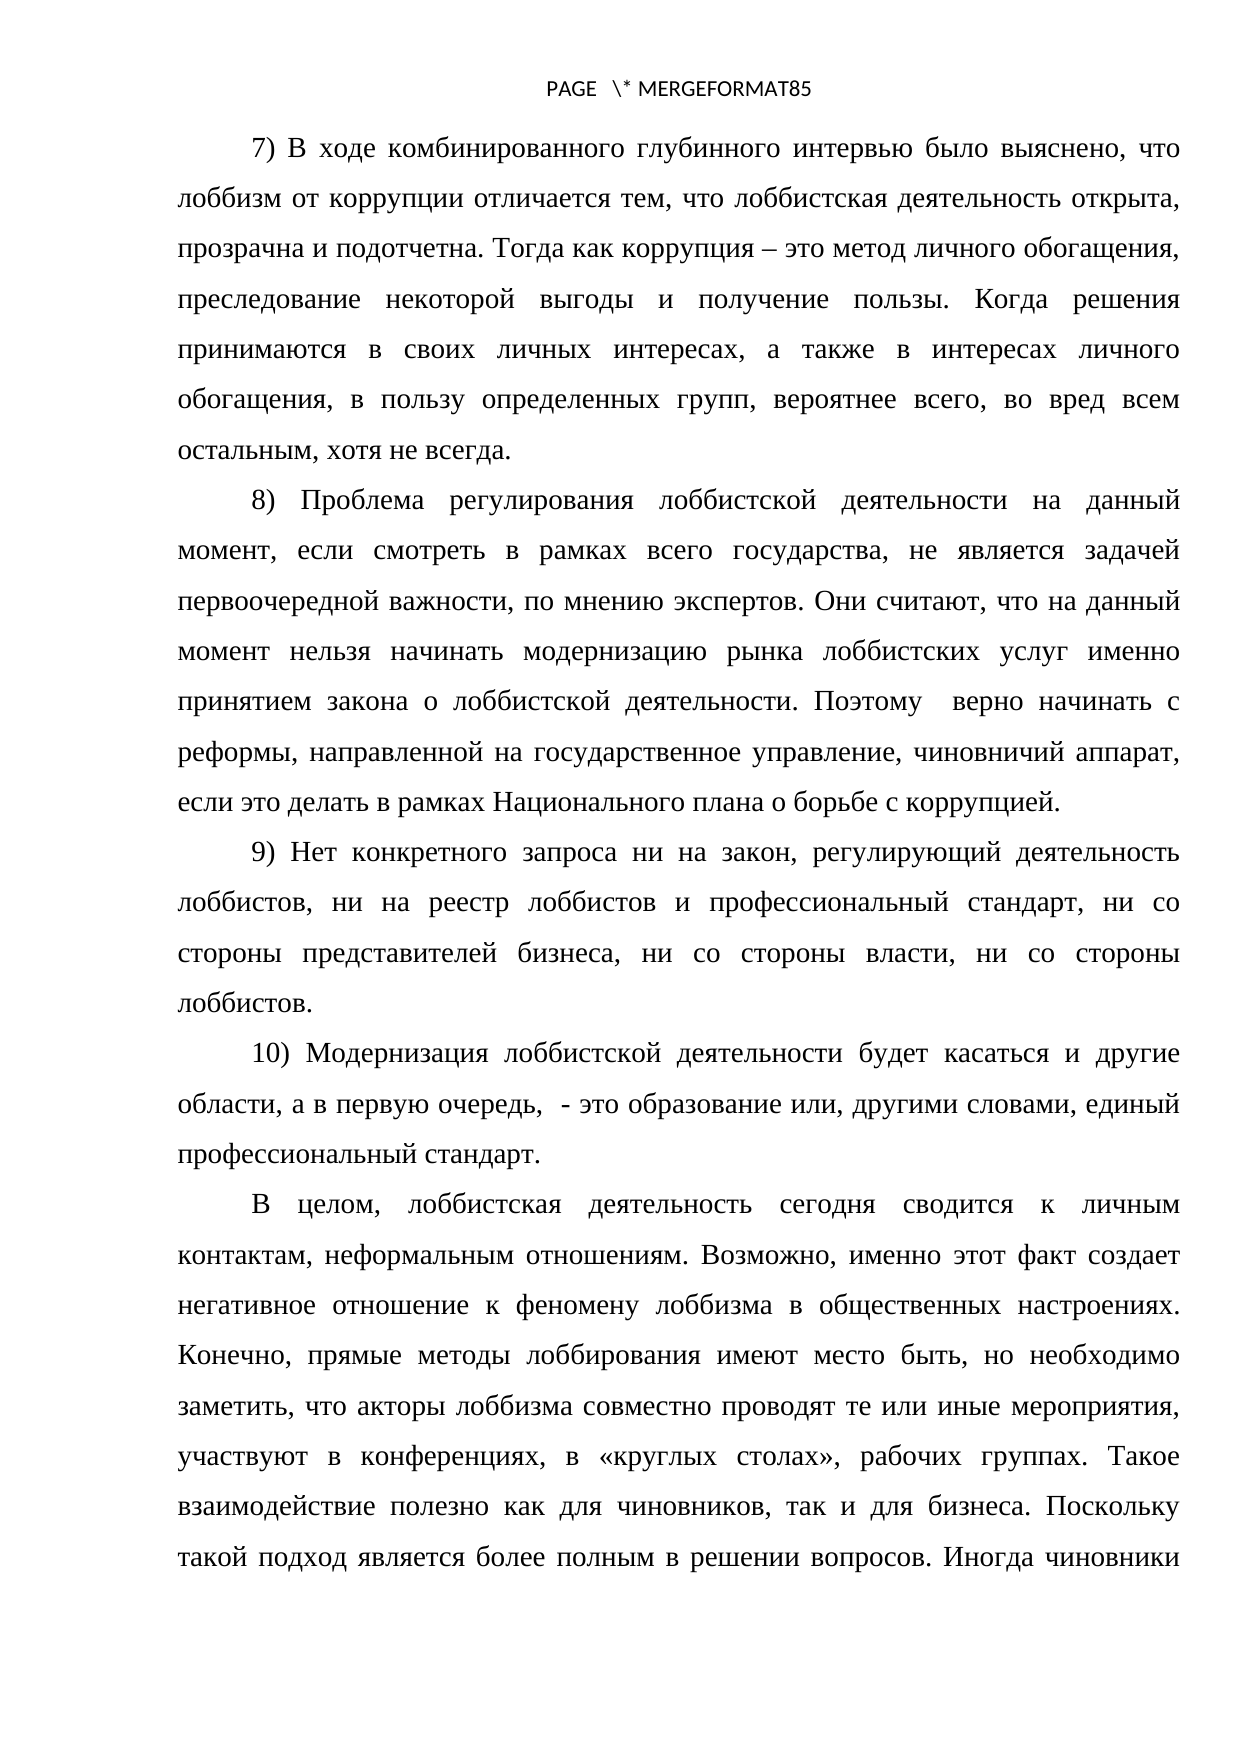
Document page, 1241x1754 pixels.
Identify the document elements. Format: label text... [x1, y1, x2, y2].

text 7) В ходе комбинированного глубинного интервью было выяснено, что лоббизм от коррупции отличается тем, что лоббистская деятельность открыта, прозрачна и подотчетна. Тогда как коррупция – это метод личного обогащения, преследование некоторой выгоды и получение пользы. Когда решения принимаются в своих личных интересах, а также в интересах личного обогащения, в пользу определенных групп, вероятнее всего, во вред всем остальным, хотя не всегда. [177, 130, 1181, 465]
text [177, 1186, 1181, 1572]
text 9) Нет конкретного запроса ни на закон, регулирующий деятельность лоббистов, ни на реестр лоббистов и профессиональный стандарт, ни со стороны представителей бизнеса, ни со стороны власти, ни со стороны лоббистов. [177, 834, 1181, 1019]
text 8) Проблема регулирования лоббистской деятельности на данный момент, если смотреть в рамках всего государства, не является задачей первоочередной важности, по мнению экспертов. Они считают, что на данный момент нельзя начинать модернизацию рынка лоббистских услуг именно принятием закона о лоббистской деятельности. Поэтому верно начинать с реформы, направленной на государственное управление, чиновничий аппарат, если это делать в рамках Национального плана о борьбе с коррупцией. [177, 482, 1181, 817]
text 10) Модернизация лоббистской деятельности будет касаться и другие области, а в первую очередь, - это образование или, другими словами, единый профессиональный стандарт. [177, 1036, 1181, 1170]
